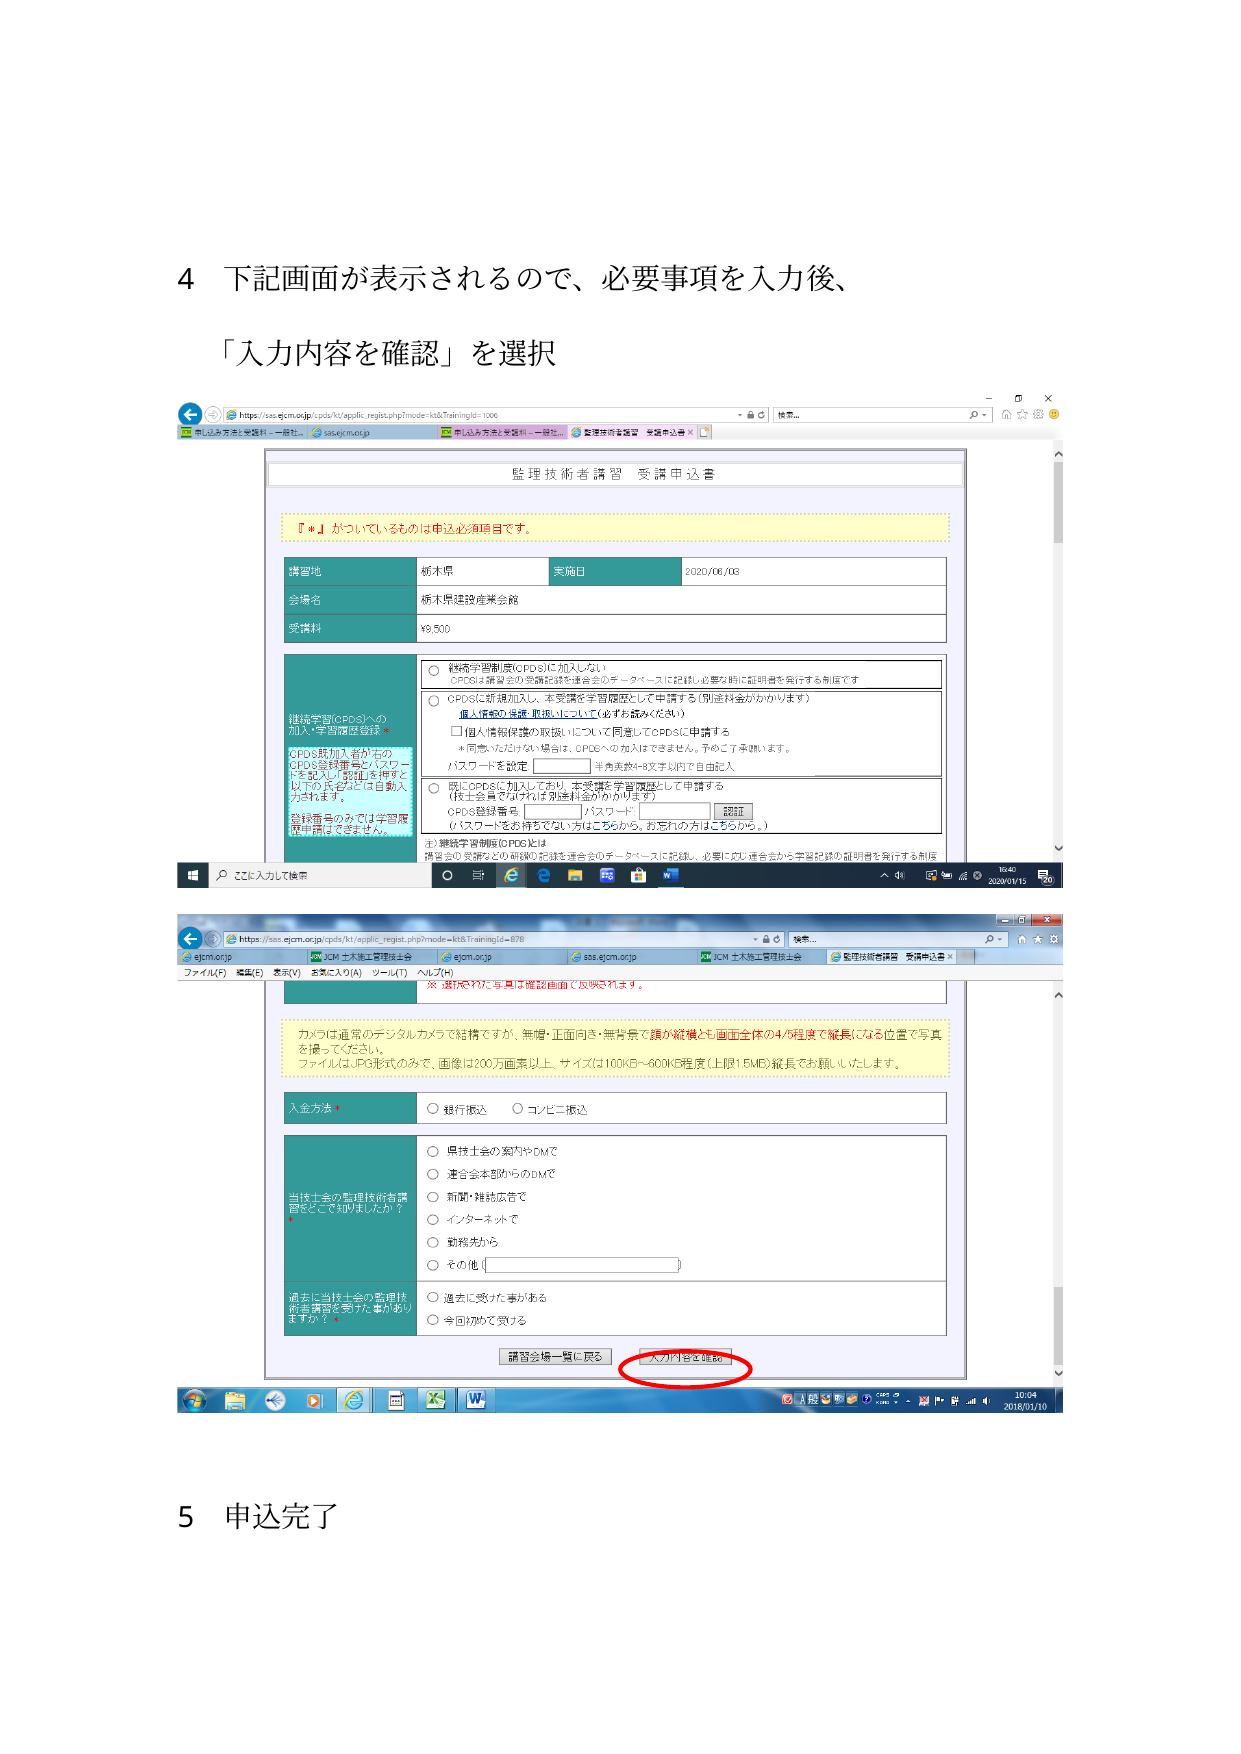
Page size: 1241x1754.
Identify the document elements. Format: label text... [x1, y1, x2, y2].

picture [177, 389, 1063, 888]
text 5 申込完了 [177, 1477, 1063, 1552]
text 4 下記画面が表示されるので、必要事項を入力後、 [177, 239, 1063, 314]
text 「入力内容を確認」を選択 [177, 314, 1063, 389]
picture [177, 914, 1063, 1413]
